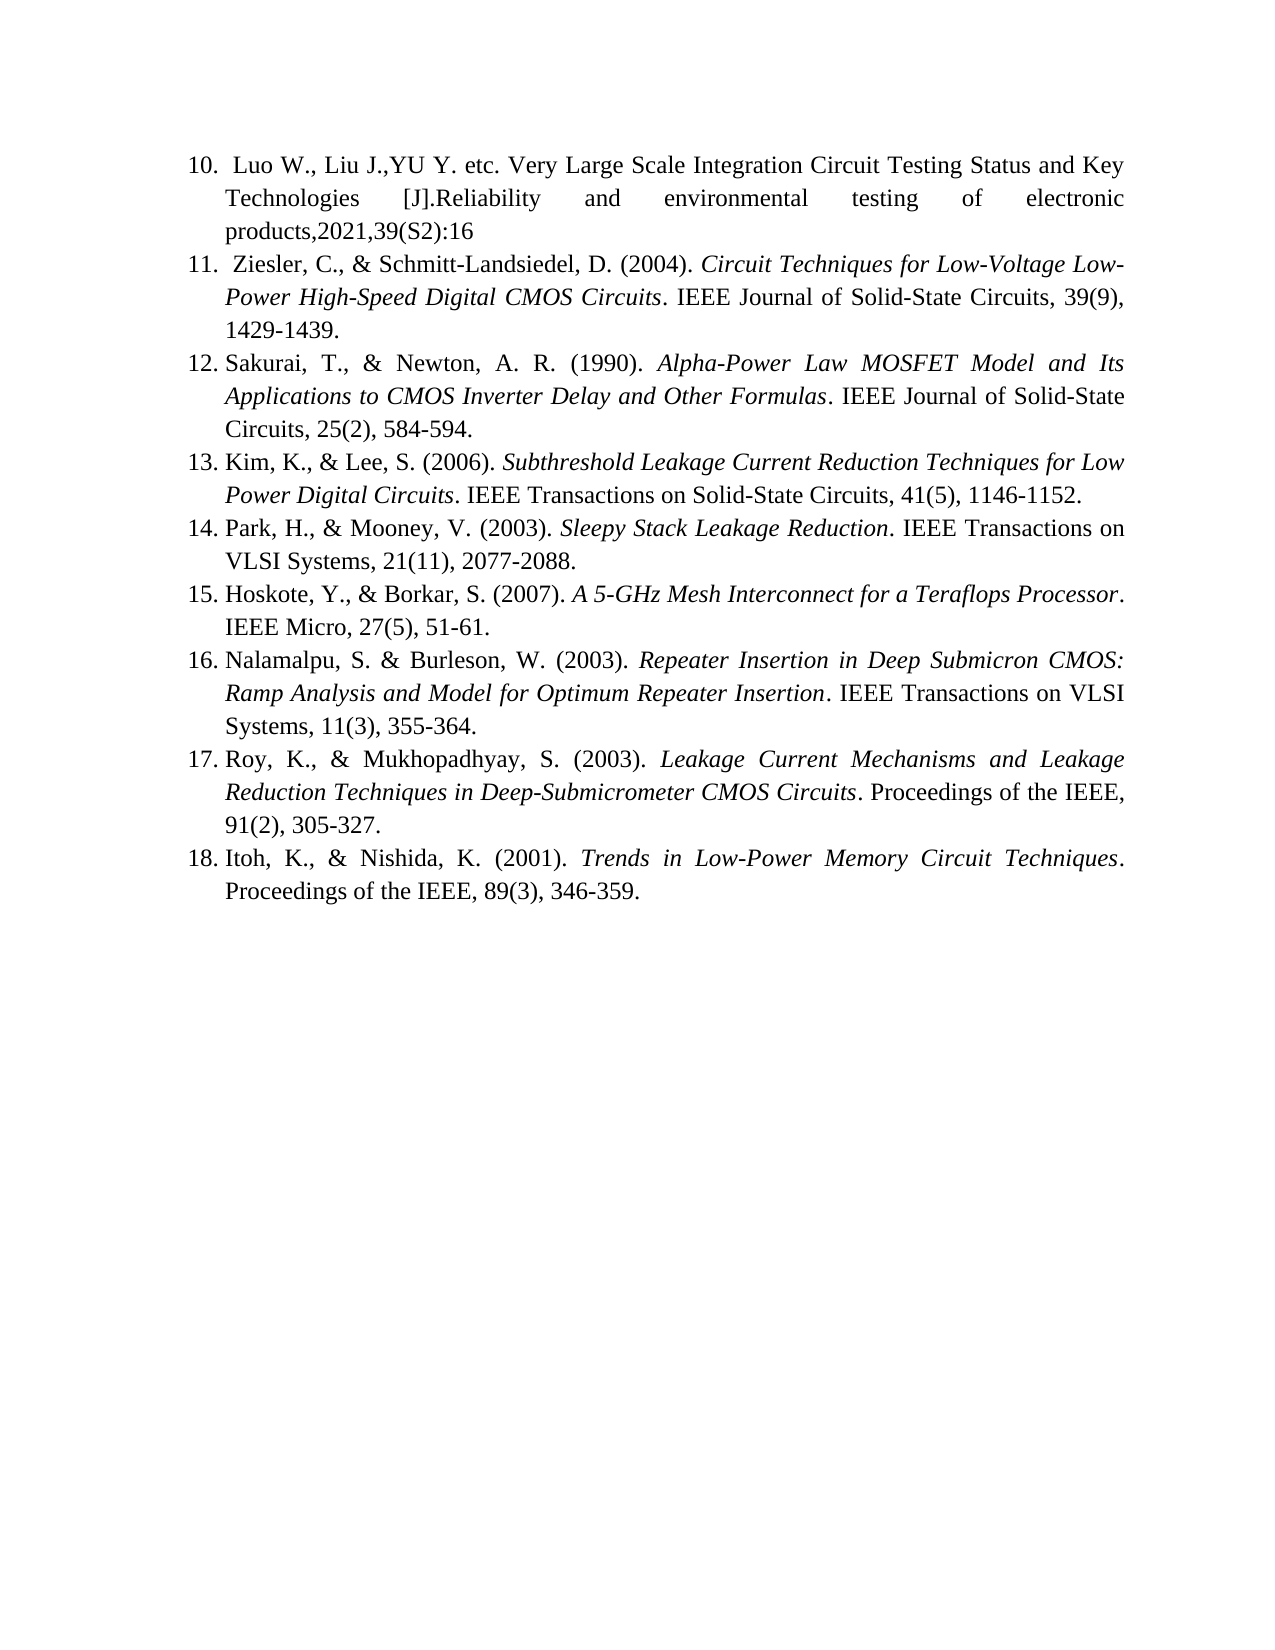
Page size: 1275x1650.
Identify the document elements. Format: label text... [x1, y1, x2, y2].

list Ziesler, C., & Schmitt-Landsiedel, D. (2004). Circuit Techniques for Low-Voltage Low-Power High-Speed Digital CMOS Circuits. IEEE Journal of Solid-State Circuits, 39(9), 1429-1439. [187, 249, 1125, 344]
list Nalamalpu, S. & Burleson, W. (2003). Repeater Insertion in Deep Submicron CMOS: Ramp Analysis and Model for Optimum Repeater Insertion. IEEE Transactions on VLSI Systems, 11(3), 355-364. [187, 645, 1125, 740]
list Park, H., & Mooney, V. (2003). Sleepy Stack Leakage Reduction. IEEE Transactions on VLSI Systems, 21(11), 2077-2088. [187, 513, 1125, 575]
list Kim, K., & Lee, S. (2006). Subthreshold Leakage Current Reduction Techniques for Low Power Digital Circuits. IEEE Transactions on Solid-State Circuits, 41(5), 1146-1152. [187, 447, 1125, 509]
list Hoskote, Y., & Borkar, S. (2007). A 5-GHz Mesh Interconnect for a Teraflops Processor. IEEE Micro, 27(5), 51-61. [187, 579, 1125, 641]
list Sakurai, T., & Newton, A. R. (1990). Alpha-Power Law MOSFET Model and Its Applications to CMOS Inverter Delay and Other Formulas. IEEE Journal of Solid-State Circuits, 25(2), 584-594. [187, 348, 1125, 443]
list Luo W., Liu J.,YU Y. etc. Very Large Scale Integration Circuit Testing Status and Key Technologies [J].Reliability and environmental testing of electronic products,2021,39(S2):16 [187, 150, 1125, 245]
list Itoh, K., & Nishida, K. (2001). Trends in Low-Power Memory Circuit Techniques. Proceedings of the IEEE, 89(3), 346-359. [187, 843, 1125, 905]
list Roy, K., & Mukhopadhyay, S. (2003). Leakage Current Mechanisms and Leakage Reduction Techniques in Deep-Submicrometer CMOS Circuits. Proceedings of the IEEE, 91(2), 305-327. [187, 744, 1125, 839]
